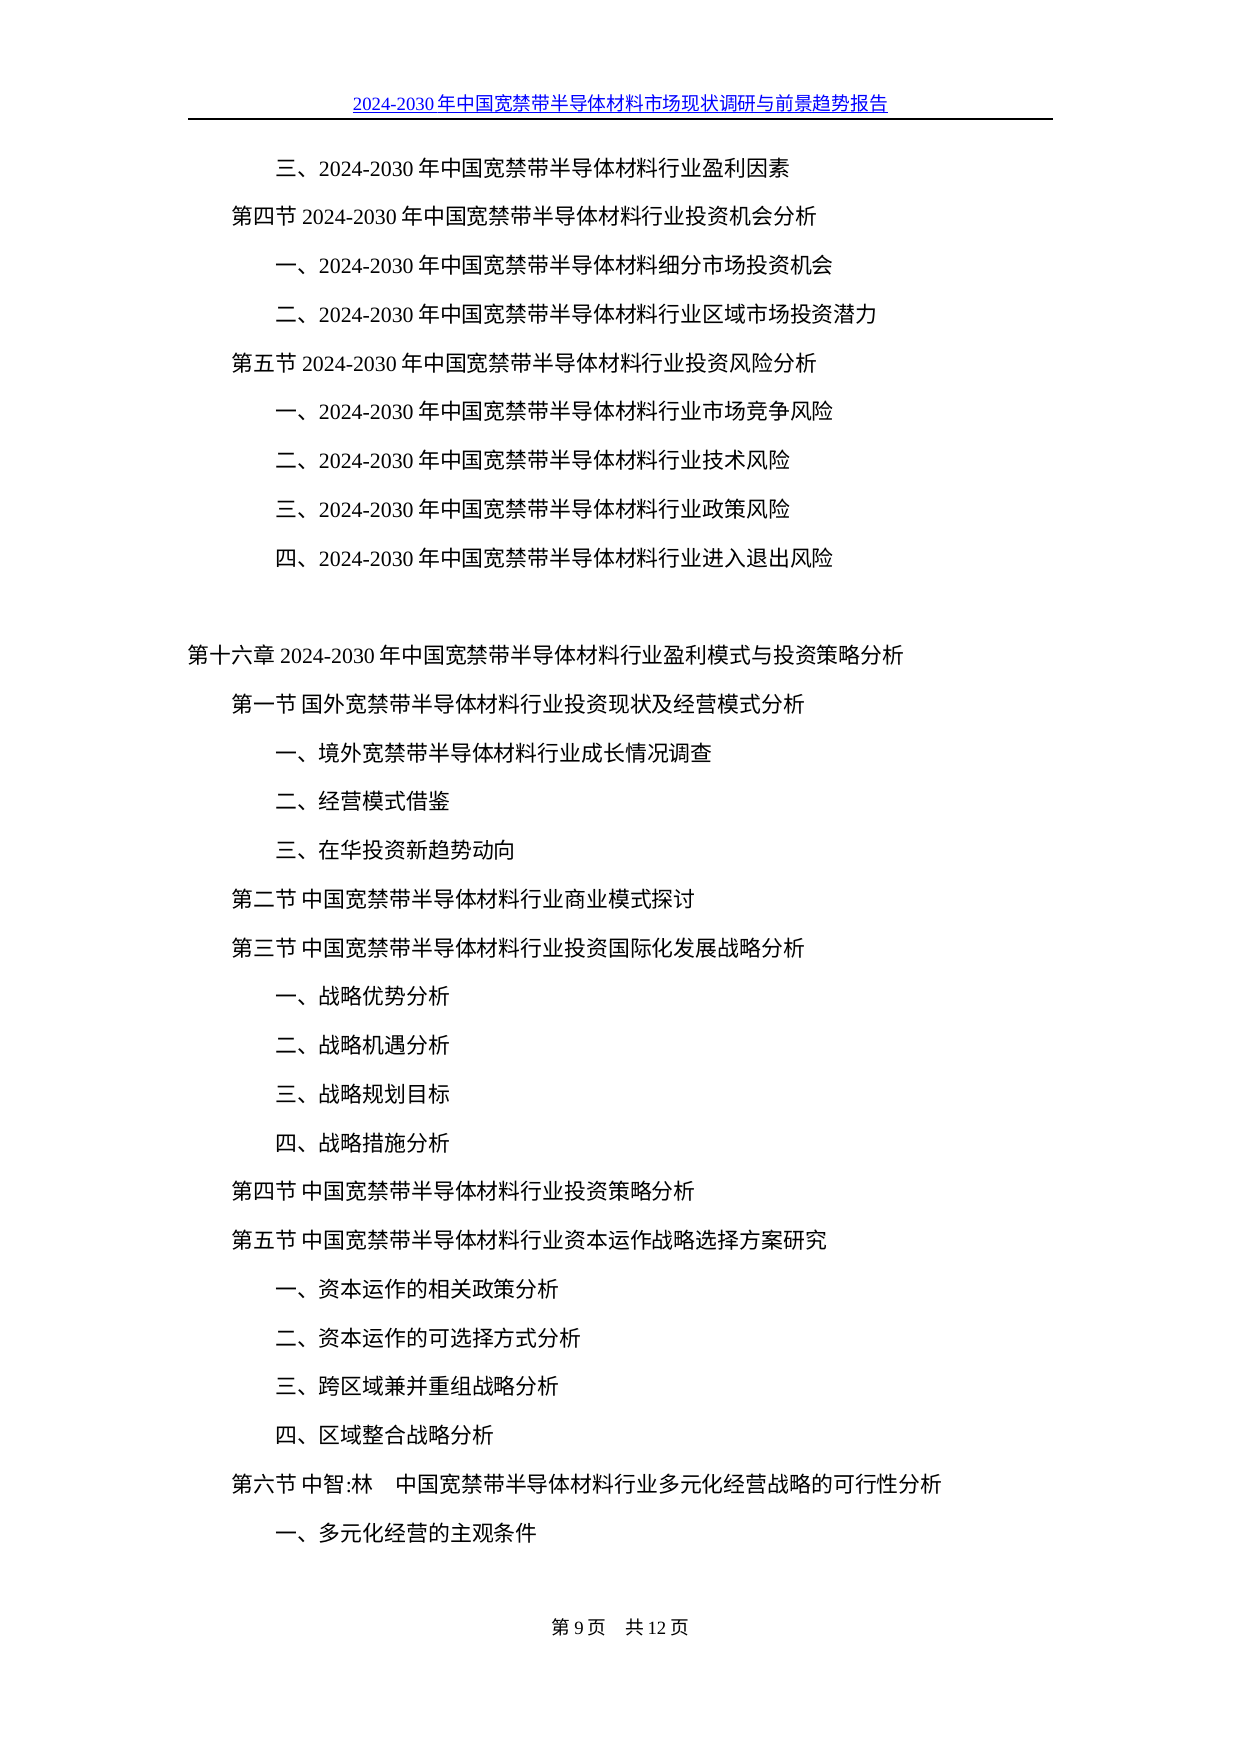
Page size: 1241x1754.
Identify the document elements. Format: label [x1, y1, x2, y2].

text [187, 150, 1053, 1548]
